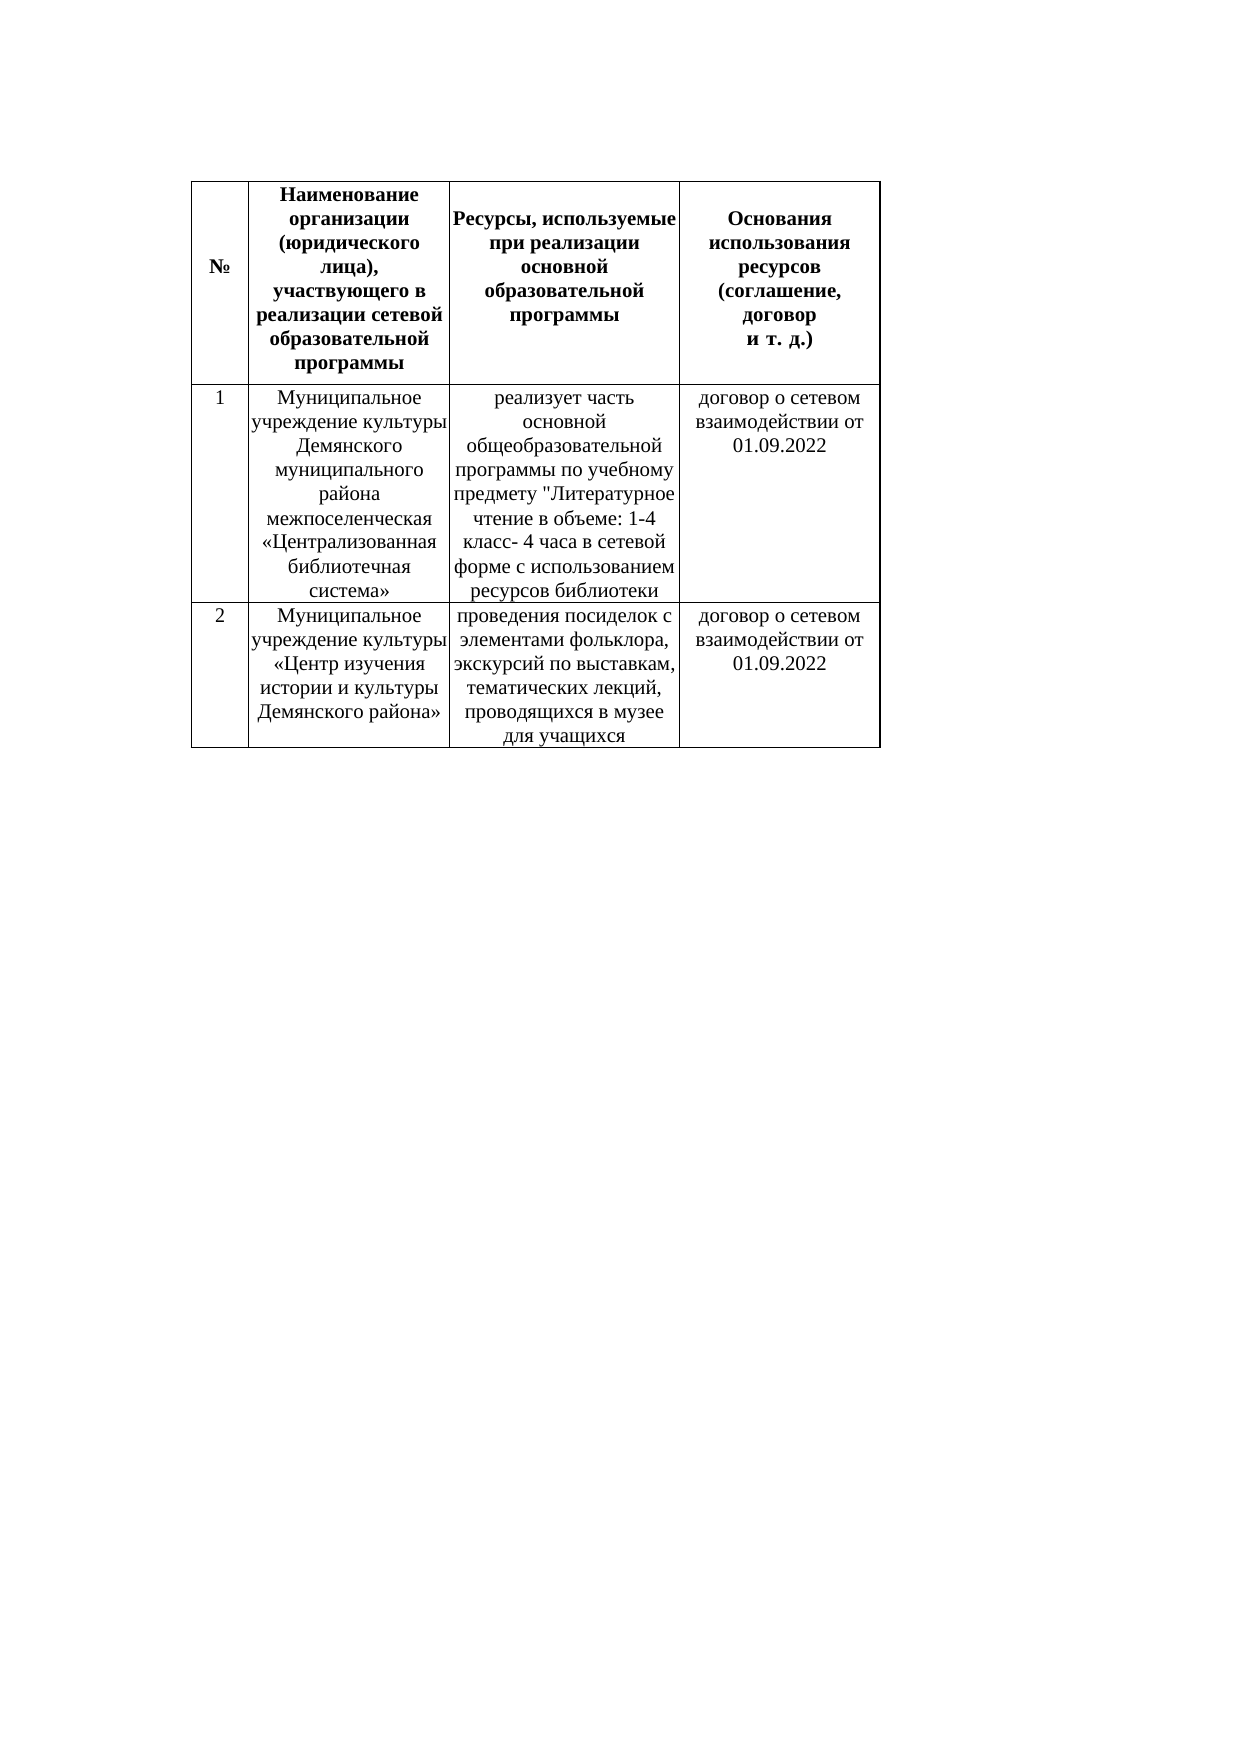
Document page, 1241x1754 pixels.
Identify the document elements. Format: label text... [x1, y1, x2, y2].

table_cell 2 [192, 603, 248, 747]
table_cell Муниципальное учреждение культуры Демянского муниципального района межпоселенческая «Централизованная библиотечная система» [249, 385, 449, 602]
table_cell договор о сетевом взаимодействии от 01.09.2022 [680, 385, 879, 602]
table_cell договор о сетевом взаимодействии от 01.09.2022 [680, 603, 879, 747]
table_cell Муниципальное учреждение культуры «Центр изучения истории и культуры Демянского района» [249, 603, 449, 747]
table_cell 1 [192, 385, 248, 602]
table_cell реализует часть основной общеобразовательной программы по учебному предмету "Литературное чтение в объеме: 1-4 класс- 4 часа в сетевой форме с использованием ресурсов библиотеки [450, 385, 679, 602]
table_header Основания использования ресурсов (соглашение, договор и т. д.) [680, 182, 879, 384]
table_header № [192, 182, 248, 384]
table_cell проведения посиделок с элементами фольклора, экскурсий по выставкам, тематических лекций, проводящихся в музее для учащихся [450, 603, 679, 747]
table_header Наименование организации (юридического лица), участвующего в реализации сетевой образовательной программы [249, 182, 449, 384]
table_header Ресурсы, используемые при реализации основной образовательной программы [450, 182, 679, 384]
